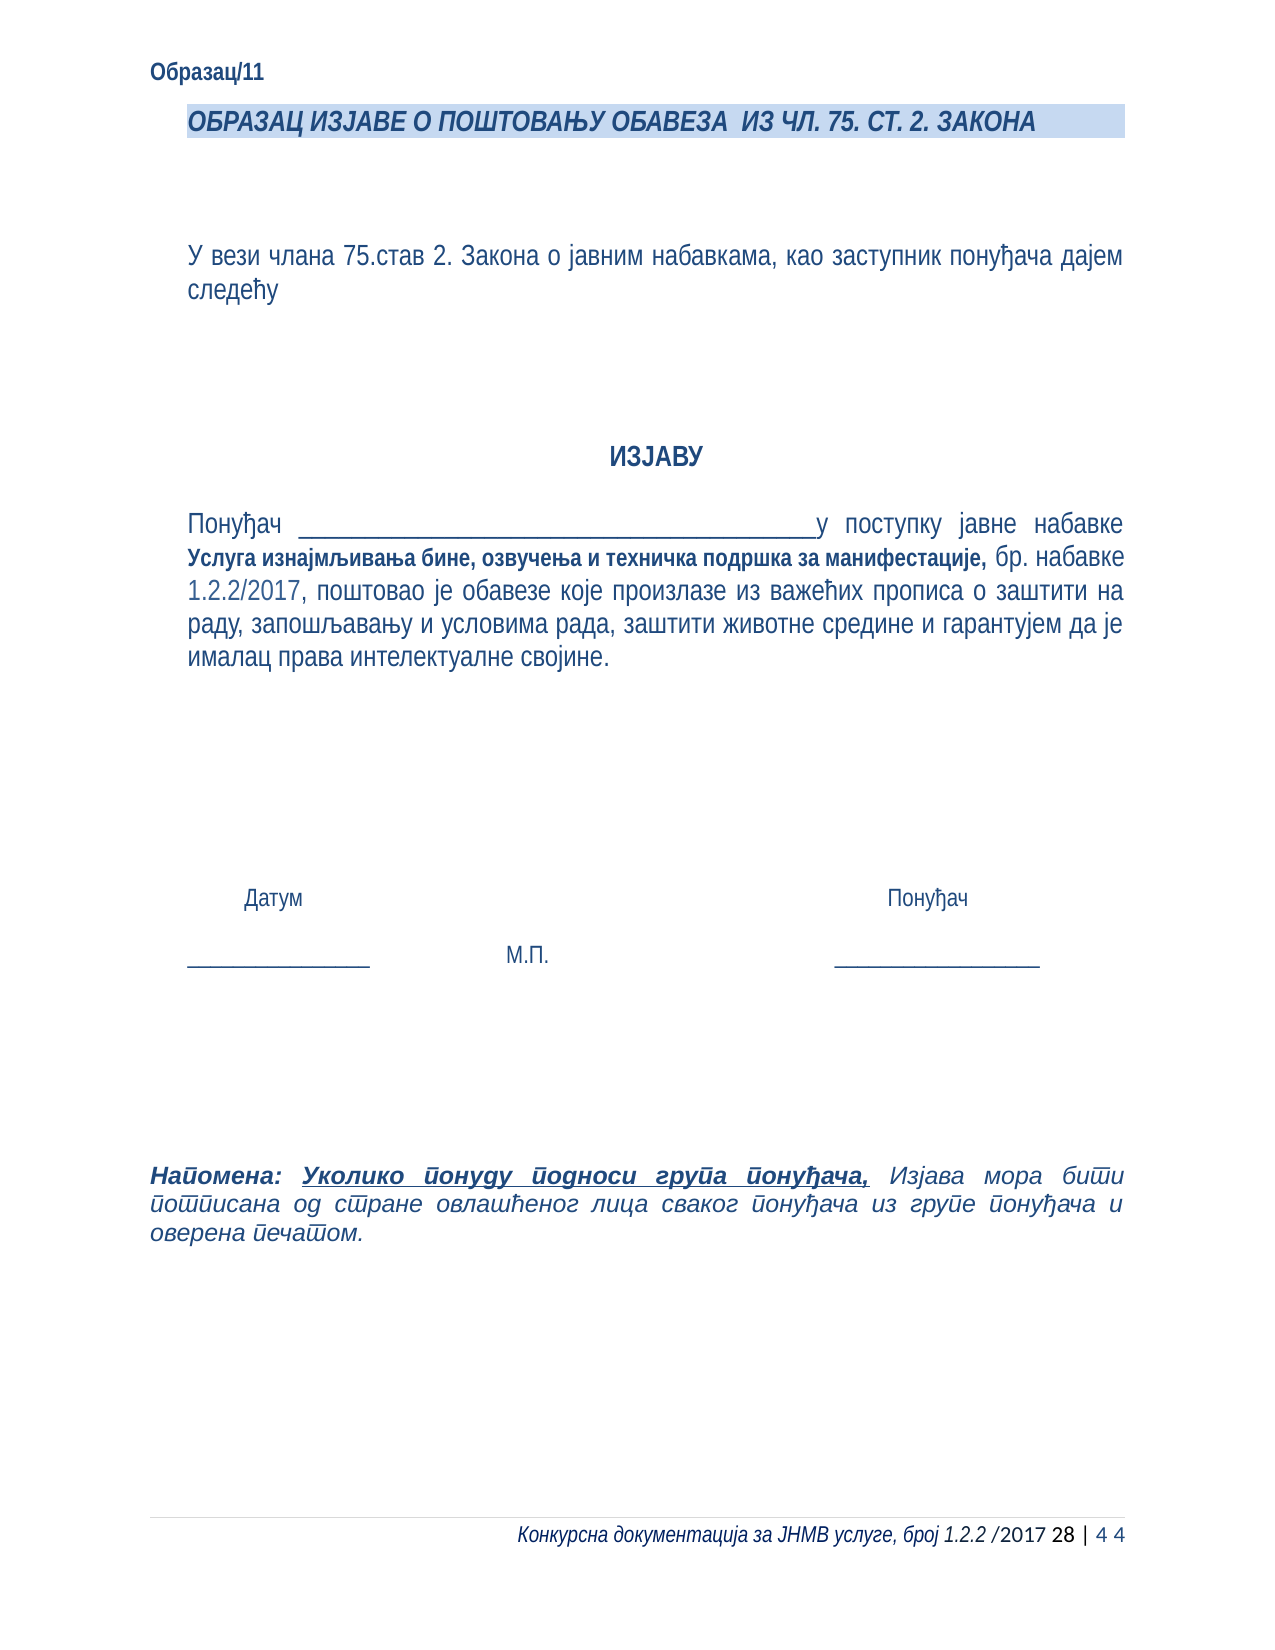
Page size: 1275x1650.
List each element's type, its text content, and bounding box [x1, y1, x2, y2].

text Понуђач _______________________________________у поступку јавне набавке Услуга изнајмљивања бине, озвучења и техничка подршка за манифестације, бр. набавке 1.2.2/2017, поштовао је обавезе које произлазе из важећих прописа о заштити на раду, запошљавању и условима рада, заштити животне средине и гарантујем да је ималац права интелектуалне својине. [187, 506, 1125, 673]
text ________________ М.П. __________________ [187, 940, 1125, 969]
text Образац/11 [150, 57, 1125, 85]
text Датум Понуђач [187, 883, 1125, 912]
text Напомена: Уколико понуду подноси група понуђача, Изјава мора бити потписана од стране овлашћеног лица сваког понуђача из групе понуђача и оверена печатом. [150, 1161, 1125, 1247]
text ИЗЈАВУ [187, 439, 1125, 472]
text У вези члана 75.став 2. Закона о јавним набавкама, као заступник понуђача дајем следећу [187, 238, 1125, 305]
text ОБРАЗАЦ ИЗЈАВЕ О ПОШТОВАЊУ ОБАВЕЗА ИЗ ЧЛ. 75. СТ. 2. ЗАКОНА [187, 104, 1125, 138]
